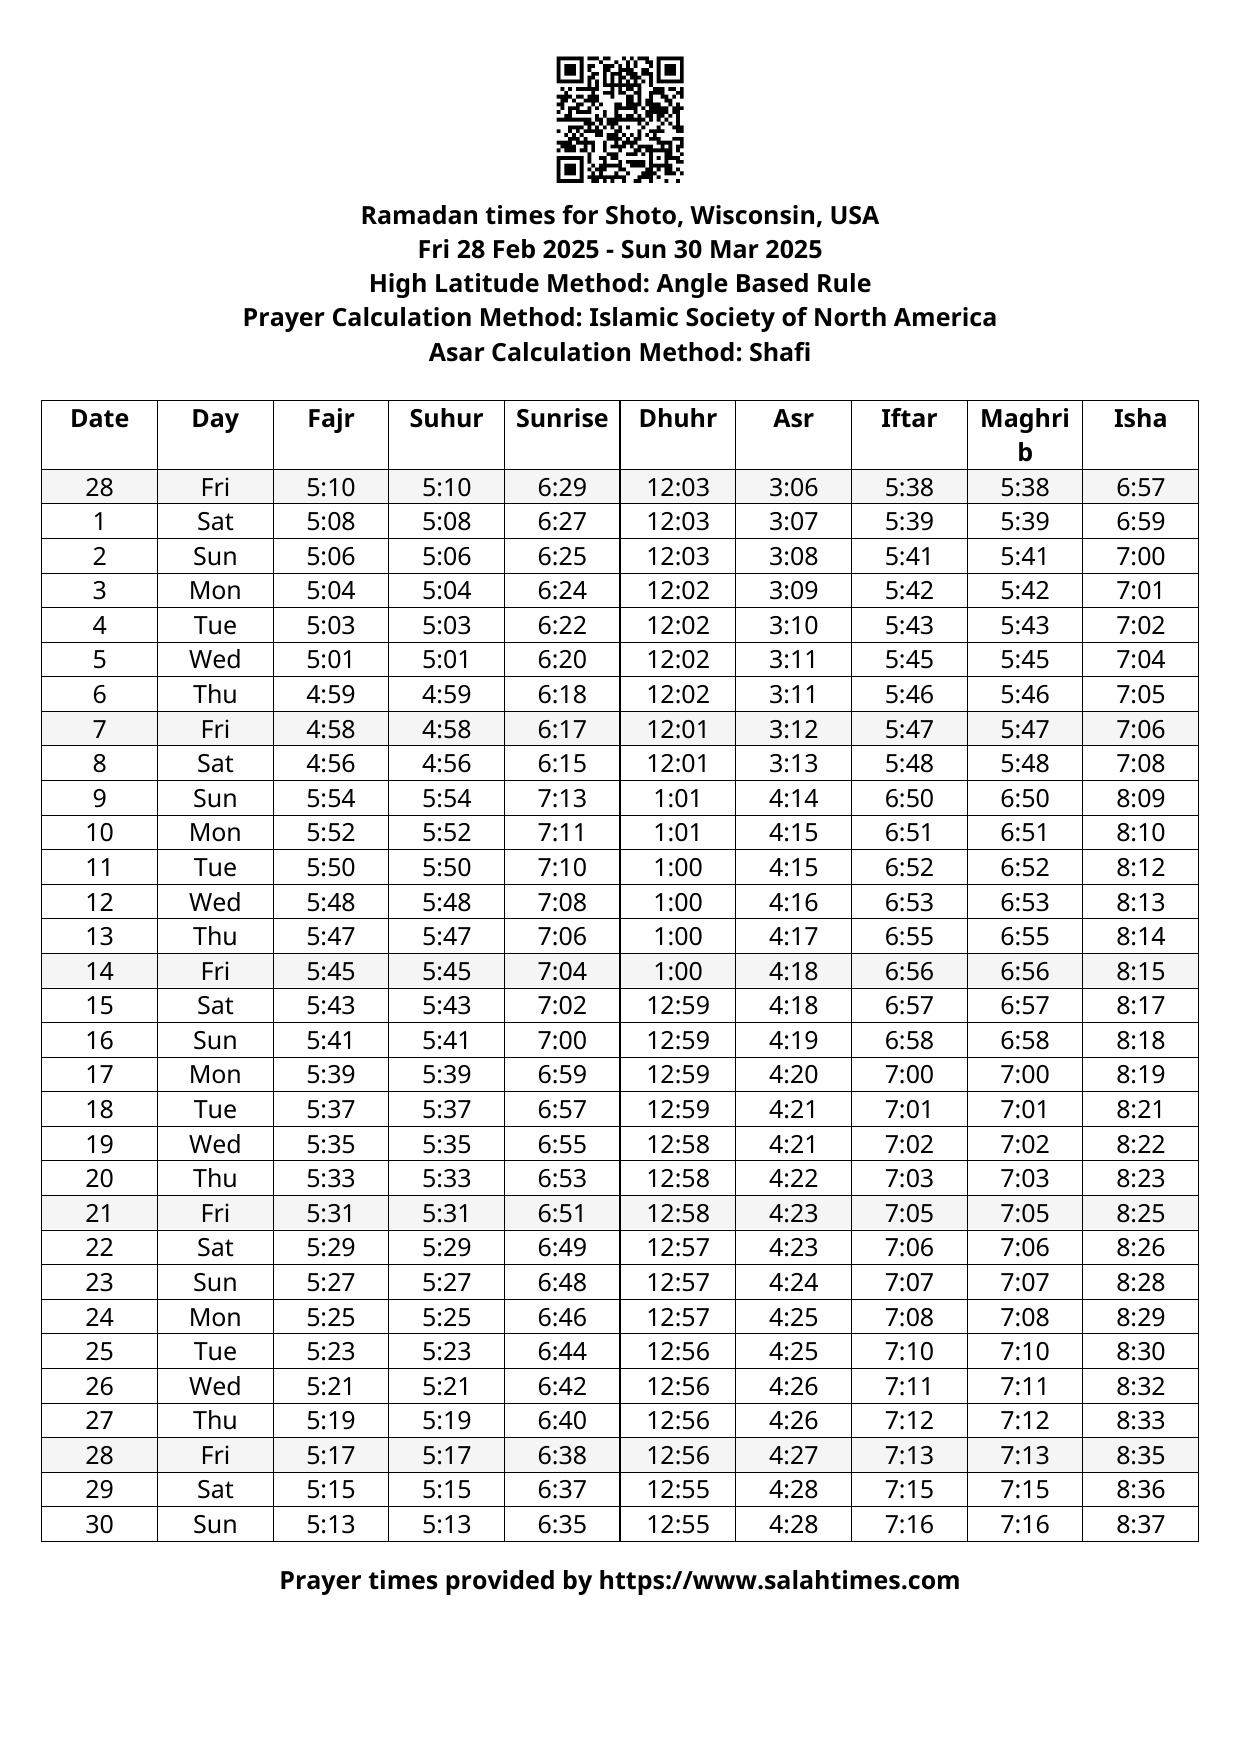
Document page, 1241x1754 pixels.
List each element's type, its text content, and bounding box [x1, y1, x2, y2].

table_cell 5:35 [274, 1127, 388, 1160]
table_cell 8:17 [1083, 989, 1198, 1022]
table_cell 4:26 [736, 1369, 851, 1402]
table_header Asr [736, 401, 851, 469]
table_cell 5:43 [852, 608, 967, 642]
table_cell 6:40 [505, 1404, 619, 1437]
table_cell 28 [42, 1438, 157, 1472]
table_cell 5:06 [389, 539, 504, 572]
table_cell 8:30 [1083, 1334, 1198, 1368]
table_cell 18 [42, 1092, 157, 1126]
table_cell Sat [158, 1473, 273, 1506]
table_cell 7:04 [505, 954, 619, 987]
table_cell Tue [158, 1334, 273, 1368]
table_cell 4:21 [736, 1092, 851, 1126]
table_cell 21 [42, 1196, 157, 1229]
table_cell Sun [158, 1507, 273, 1541]
table_cell 6:49 [505, 1231, 619, 1264]
table_cell 10 [42, 816, 157, 849]
table_cell 6:55 [968, 919, 1082, 953]
table_cell 5:52 [389, 816, 504, 849]
table_cell 9 [42, 781, 157, 814]
table_cell 1:01 [621, 781, 735, 814]
table_cell 4:25 [736, 1300, 851, 1333]
table_cell 5:41 [968, 539, 1082, 572]
table_cell 5:42 [852, 574, 967, 607]
table_header Sunrise [505, 401, 619, 469]
table_cell 7:08 [852, 1300, 967, 1333]
table_cell 6:48 [505, 1265, 619, 1299]
table_cell 5:39 [274, 1058, 388, 1091]
table_cell 12 [42, 885, 157, 918]
table_cell 5:08 [389, 504, 504, 538]
table_cell 4:59 [274, 677, 388, 711]
table_cell 3:08 [736, 539, 851, 572]
table_cell 5:15 [274, 1473, 388, 1506]
table_cell 5:25 [274, 1300, 388, 1333]
table_cell 3:11 [736, 677, 851, 711]
table_cell 7:06 [852, 1231, 967, 1264]
table_cell 7:16 [852, 1507, 967, 1541]
table_cell 4:18 [736, 954, 851, 987]
table_cell 5:37 [389, 1092, 504, 1126]
table_cell Thu [158, 1404, 273, 1437]
table_cell 8:19 [1083, 1058, 1198, 1091]
table_cell 7:05 [852, 1196, 967, 1229]
table_cell 8:25 [1083, 1196, 1198, 1229]
table_cell 6:58 [852, 1023, 967, 1057]
table_cell 7:11 [852, 1369, 967, 1402]
table_cell Thu [158, 919, 273, 953]
table_cell 12:01 [621, 746, 735, 780]
table_cell 4:58 [389, 712, 504, 745]
table_cell 12:58 [621, 1196, 735, 1229]
table_cell 25 [42, 1334, 157, 1368]
table_cell 12:02 [621, 677, 735, 711]
table_cell 5:50 [389, 850, 504, 884]
table_cell 6:52 [968, 850, 1082, 884]
table_cell 6:51 [968, 816, 1082, 849]
table_cell 5:01 [389, 643, 504, 676]
table_cell Fri [158, 954, 273, 987]
table_cell 5:39 [852, 504, 967, 538]
table_cell Sat [158, 1231, 273, 1264]
table_cell 6:59 [1083, 504, 1198, 538]
table_cell 6:15 [505, 746, 619, 780]
table_cell 7:02 [1083, 608, 1198, 642]
table_cell 1 [42, 504, 157, 538]
table_cell 4:25 [736, 1334, 851, 1368]
table_cell 17 [42, 1058, 157, 1091]
table_cell 4:16 [736, 885, 851, 918]
table_cell 7:02 [968, 1127, 1082, 1160]
table_cell 7:13 [968, 1438, 1082, 1472]
table_cell 8:28 [1083, 1265, 1198, 1299]
text Prayer Calculation Method: Islamic Society of North America [42, 300, 1198, 334]
table_cell 6:55 [852, 919, 967, 953]
table_cell 5:01 [274, 643, 388, 676]
table_cell 7:15 [968, 1473, 1082, 1506]
table_cell 4:14 [736, 781, 851, 814]
table_cell 5:48 [274, 885, 388, 918]
table_cell 5:41 [389, 1023, 504, 1057]
table_cell 6:27 [505, 504, 619, 538]
table_cell 5:17 [389, 1438, 504, 1472]
table_cell 4:59 [389, 677, 504, 711]
table_cell 7:03 [968, 1161, 1082, 1195]
table_cell 4 [42, 608, 157, 642]
table_cell Sat [158, 746, 273, 780]
table_cell 8:21 [1083, 1092, 1198, 1126]
table_cell 29 [42, 1473, 157, 1506]
table_cell 5:29 [274, 1231, 388, 1264]
table_header Maghrib [968, 401, 1082, 469]
table_cell 5:17 [274, 1438, 388, 1472]
table_cell 6:56 [968, 954, 1082, 987]
table_cell 30 [42, 1507, 157, 1541]
table_cell 7:02 [505, 989, 619, 1022]
table_cell 5:03 [389, 608, 504, 642]
table_cell 5:23 [389, 1334, 504, 1368]
table_cell 5:45 [852, 643, 967, 676]
table_cell 5:47 [852, 712, 967, 745]
table_cell 7:12 [852, 1404, 967, 1437]
table_cell 5:23 [274, 1334, 388, 1368]
table_cell 8:14 [1083, 919, 1198, 953]
table_cell 5:21 [389, 1369, 504, 1402]
table_cell 4:19 [736, 1023, 851, 1057]
table_cell 7:06 [968, 1231, 1082, 1264]
table_cell 3:10 [736, 608, 851, 642]
table_cell 1:01 [621, 816, 735, 849]
table_cell 6:55 [505, 1127, 619, 1160]
table_cell 8:32 [1083, 1369, 1198, 1402]
table_cell 7:11 [505, 816, 619, 849]
table_cell 5:29 [389, 1231, 504, 1264]
table_cell 6:24 [505, 574, 619, 607]
table_cell Sun [158, 1023, 273, 1057]
table_cell 12:56 [621, 1438, 735, 1472]
table_cell 8:36 [1083, 1473, 1198, 1506]
table_cell 8:09 [1083, 781, 1198, 814]
table_cell 12:01 [621, 712, 735, 745]
table_cell 6:50 [852, 781, 967, 814]
table_cell 5:13 [274, 1507, 388, 1541]
table_cell 6:44 [505, 1334, 619, 1368]
table_cell 23 [42, 1265, 157, 1299]
table_cell 7:08 [1083, 746, 1198, 780]
table_cell 4:24 [736, 1265, 851, 1299]
table_header Day [158, 401, 273, 469]
table_cell Tue [158, 850, 273, 884]
table_cell Wed [158, 885, 273, 918]
table_cell 12:55 [621, 1507, 735, 1541]
table_cell 5:27 [389, 1265, 504, 1299]
table_cell 8:13 [1083, 885, 1198, 918]
table_cell Fri [158, 1438, 273, 1472]
table_cell Sun [158, 539, 273, 572]
text Ramadan times for Shoto, Wisconsin, USA [42, 198, 1198, 232]
table_cell 8:18 [1083, 1023, 1198, 1057]
picture [542, 41, 699, 198]
table_cell 7:02 [852, 1127, 967, 1160]
table_cell 5:41 [852, 539, 967, 572]
table_cell 4:28 [736, 1473, 851, 1506]
table_cell 5:33 [389, 1161, 504, 1195]
table_cell 1:00 [621, 919, 735, 953]
table_cell 27 [42, 1404, 157, 1437]
table_cell 5:38 [852, 470, 967, 503]
table_cell 5:10 [274, 470, 388, 503]
table_cell 7:10 [852, 1334, 967, 1368]
table_cell 7:12 [968, 1404, 1082, 1437]
table_cell 4:15 [736, 850, 851, 884]
table_cell 6:17 [505, 712, 619, 745]
table_cell 7 [42, 712, 157, 745]
table_cell 5:03 [274, 608, 388, 642]
table_cell 5:19 [274, 1404, 388, 1437]
table_cell 6:53 [505, 1161, 619, 1195]
table_cell 6:29 [505, 470, 619, 503]
table_cell 5:13 [389, 1507, 504, 1541]
table_cell 12:03 [621, 504, 735, 538]
table_header Dhuhr [621, 401, 735, 469]
table_cell Wed [158, 1369, 273, 1402]
table_cell 8:29 [1083, 1300, 1198, 1333]
table_cell 12:55 [621, 1473, 735, 1506]
table_cell 6:57 [852, 989, 967, 1022]
table_cell 7:07 [852, 1265, 967, 1299]
table_cell 6:51 [852, 816, 967, 849]
table_cell 12:59 [621, 1058, 735, 1091]
table_cell 24 [42, 1300, 157, 1333]
table_cell 4:23 [736, 1196, 851, 1229]
table_cell 5:52 [274, 816, 388, 849]
table_cell 7:07 [968, 1265, 1082, 1299]
table_cell 5:08 [274, 504, 388, 538]
table_cell 12:59 [621, 989, 735, 1022]
table_cell 1:00 [621, 850, 735, 884]
table_cell 6:18 [505, 677, 619, 711]
table_cell 1:00 [621, 885, 735, 918]
table_cell 5:25 [389, 1300, 504, 1333]
table_cell Fri [158, 1196, 273, 1229]
table_cell 14 [42, 954, 157, 987]
table_cell 7:15 [852, 1473, 967, 1506]
table_cell 5:43 [968, 608, 1082, 642]
table_cell Sat [158, 504, 273, 538]
table_cell Mon [158, 1300, 273, 1333]
table_header Date [42, 401, 157, 469]
table_cell 5:19 [389, 1404, 504, 1437]
table_cell 7:00 [505, 1023, 619, 1057]
table_cell 7:11 [968, 1369, 1082, 1402]
table_cell 4:26 [736, 1404, 851, 1437]
table_cell 4:22 [736, 1161, 851, 1195]
table_cell 5:31 [274, 1196, 388, 1229]
table_cell 5:46 [968, 677, 1082, 711]
table_cell 11 [42, 850, 157, 884]
table_cell 12:59 [621, 1092, 735, 1126]
table_cell 20 [42, 1161, 157, 1195]
table_cell 8:37 [1083, 1507, 1198, 1541]
table_cell 6:52 [852, 850, 967, 884]
table_cell 5:33 [274, 1161, 388, 1195]
table_cell Sun [158, 1265, 273, 1299]
table_cell 6:57 [968, 989, 1082, 1022]
table_cell 5:42 [968, 574, 1082, 607]
table_cell 3:13 [736, 746, 851, 780]
table_cell 4:56 [274, 746, 388, 780]
table_cell 3:11 [736, 643, 851, 676]
table_cell 5:21 [274, 1369, 388, 1402]
table_cell 8 [42, 746, 157, 780]
table_cell 19 [42, 1127, 157, 1160]
text Prayer times provided by https://www.salahtimes.com [42, 1563, 1198, 1597]
table_cell 6:42 [505, 1369, 619, 1402]
table_cell 6:22 [505, 608, 619, 642]
table_cell Sun [158, 781, 273, 814]
table_cell 8:26 [1083, 1231, 1198, 1264]
table_cell 7:10 [505, 850, 619, 884]
table_cell 6:58 [968, 1023, 1082, 1057]
table_cell 5:41 [274, 1023, 388, 1057]
table_cell 5 [42, 643, 157, 676]
table_cell 7:13 [505, 781, 619, 814]
table_cell 5:48 [968, 746, 1082, 780]
table_cell 5:06 [274, 539, 388, 572]
table_cell 6:56 [852, 954, 967, 987]
table_cell 6:25 [505, 539, 619, 572]
table_cell 13 [42, 919, 157, 953]
table_cell 7:08 [505, 885, 619, 918]
table_cell 8:15 [1083, 954, 1198, 987]
table_cell 4:17 [736, 919, 851, 953]
table_cell 4:56 [389, 746, 504, 780]
table_cell 6:37 [505, 1473, 619, 1506]
table_cell 12:03 [621, 539, 735, 572]
table_cell 5:31 [389, 1196, 504, 1229]
table_cell 5:47 [274, 919, 388, 953]
table_cell 6:53 [968, 885, 1082, 918]
table_cell 3 [42, 574, 157, 607]
table_header Iftar [852, 401, 967, 469]
table_cell 4:21 [736, 1127, 851, 1160]
table_cell 4:28 [736, 1507, 851, 1541]
table_cell 12:02 [621, 574, 735, 607]
table_cell 12:56 [621, 1404, 735, 1437]
table_cell 6:53 [852, 885, 967, 918]
table_cell 7:16 [968, 1507, 1082, 1541]
table_cell 5:15 [389, 1473, 504, 1506]
table_cell 5:39 [389, 1058, 504, 1091]
table_cell 7:10 [968, 1334, 1082, 1368]
table_cell 3:06 [736, 470, 851, 503]
table_cell 7:05 [968, 1196, 1082, 1229]
table_cell 12:58 [621, 1161, 735, 1195]
table_cell Thu [158, 677, 273, 711]
table_cell 6:57 [1083, 470, 1198, 503]
table_cell 6:35 [505, 1507, 619, 1541]
table_cell 6:20 [505, 643, 619, 676]
table_cell Wed [158, 1127, 273, 1160]
table_cell 7:13 [852, 1438, 967, 1472]
table_cell 4:58 [274, 712, 388, 745]
table_cell 5:47 [968, 712, 1082, 745]
table_cell 12:03 [621, 470, 735, 503]
table_cell 5:10 [389, 470, 504, 503]
table_cell 6:51 [505, 1196, 619, 1229]
table_cell Tue [158, 1092, 273, 1126]
table_cell 8:23 [1083, 1161, 1198, 1195]
table_cell Wed [158, 643, 273, 676]
text Asar Calculation Method: Shafi [42, 334, 1198, 368]
table_cell 4:20 [736, 1058, 851, 1091]
table_cell Mon [158, 1058, 273, 1091]
table_cell Mon [158, 574, 273, 607]
text High Latitude Method: Angle Based Rule [42, 266, 1198, 300]
table_cell 12:59 [621, 1023, 735, 1057]
table_cell 1:00 [621, 954, 735, 987]
table_cell 5:35 [389, 1127, 504, 1160]
table_cell 4:15 [736, 816, 851, 849]
table_cell 15 [42, 989, 157, 1022]
table_cell 5:38 [968, 470, 1082, 503]
table_header Suhur [389, 401, 504, 469]
table_cell 8:35 [1083, 1438, 1198, 1472]
table_cell 12:58 [621, 1127, 735, 1160]
table_cell 5:48 [389, 885, 504, 918]
table_cell 7:01 [852, 1092, 967, 1126]
table_cell 5:43 [274, 989, 388, 1022]
table_cell 7:01 [968, 1092, 1082, 1126]
table_cell 12:02 [621, 608, 735, 642]
table_header Fajr [274, 401, 388, 469]
table_cell 2 [42, 539, 157, 572]
table_cell 5:46 [852, 677, 967, 711]
table_cell 7:06 [1083, 712, 1198, 745]
table_cell 7:08 [968, 1300, 1082, 1333]
table_cell 5:54 [389, 781, 504, 814]
table_cell 5:27 [274, 1265, 388, 1299]
table_cell 5:47 [389, 919, 504, 953]
table_cell Sat [158, 989, 273, 1022]
table_cell 12:56 [621, 1369, 735, 1402]
table_cell 7:04 [1083, 643, 1198, 676]
table_cell 6:59 [505, 1058, 619, 1091]
table_cell 5:54 [274, 781, 388, 814]
table_cell 28 [42, 470, 157, 503]
table_cell 3:12 [736, 712, 851, 745]
table_cell 7:00 [852, 1058, 967, 1091]
table_cell 8:10 [1083, 816, 1198, 849]
table_cell 6:38 [505, 1438, 619, 1472]
table_cell 12:02 [621, 643, 735, 676]
table_cell 3:07 [736, 504, 851, 538]
table_cell Tue [158, 608, 273, 642]
table_cell 5:50 [274, 850, 388, 884]
table_cell 26 [42, 1369, 157, 1402]
text Fri 28 Feb 2025 - Sun 30 Mar 2025 [42, 232, 1198, 266]
table_cell 5:39 [968, 504, 1082, 538]
table_cell 7:05 [1083, 677, 1198, 711]
table_cell 4:18 [736, 989, 851, 1022]
table_cell 6:50 [968, 781, 1082, 814]
table_cell 12:57 [621, 1231, 735, 1264]
table_cell 6:46 [505, 1300, 619, 1333]
table_cell 5:45 [274, 954, 388, 987]
table_cell 5:04 [274, 574, 388, 607]
table_cell 5:04 [389, 574, 504, 607]
table_cell 7:01 [1083, 574, 1198, 607]
table_cell Mon [158, 816, 273, 849]
table_cell 22 [42, 1231, 157, 1264]
table_cell 8:33 [1083, 1404, 1198, 1437]
table_cell 7:06 [505, 919, 619, 953]
table_cell 7:00 [1083, 539, 1198, 572]
table_cell 12:57 [621, 1300, 735, 1333]
table_cell 6:57 [505, 1092, 619, 1126]
table_cell 5:48 [852, 746, 967, 780]
table_cell 5:37 [274, 1092, 388, 1126]
table_cell 8:22 [1083, 1127, 1198, 1160]
table_cell 7:03 [852, 1161, 967, 1195]
table_cell 4:27 [736, 1438, 851, 1472]
table_cell 12:56 [621, 1334, 735, 1368]
table_cell Fri [158, 712, 273, 745]
table_header Isha [1083, 401, 1198, 469]
table_cell 7:00 [968, 1058, 1082, 1091]
table_cell 5:43 [389, 989, 504, 1022]
table_cell Thu [158, 1161, 273, 1195]
table_cell 3:09 [736, 574, 851, 607]
table_cell Fri [158, 470, 273, 503]
table_cell 6 [42, 677, 157, 711]
table_cell 16 [42, 1023, 157, 1057]
table_cell 12:57 [621, 1265, 735, 1299]
table_cell 4:23 [736, 1231, 851, 1264]
table_cell 8:12 [1083, 850, 1198, 884]
table_cell 5:45 [389, 954, 504, 987]
table_cell 5:45 [968, 643, 1082, 676]
